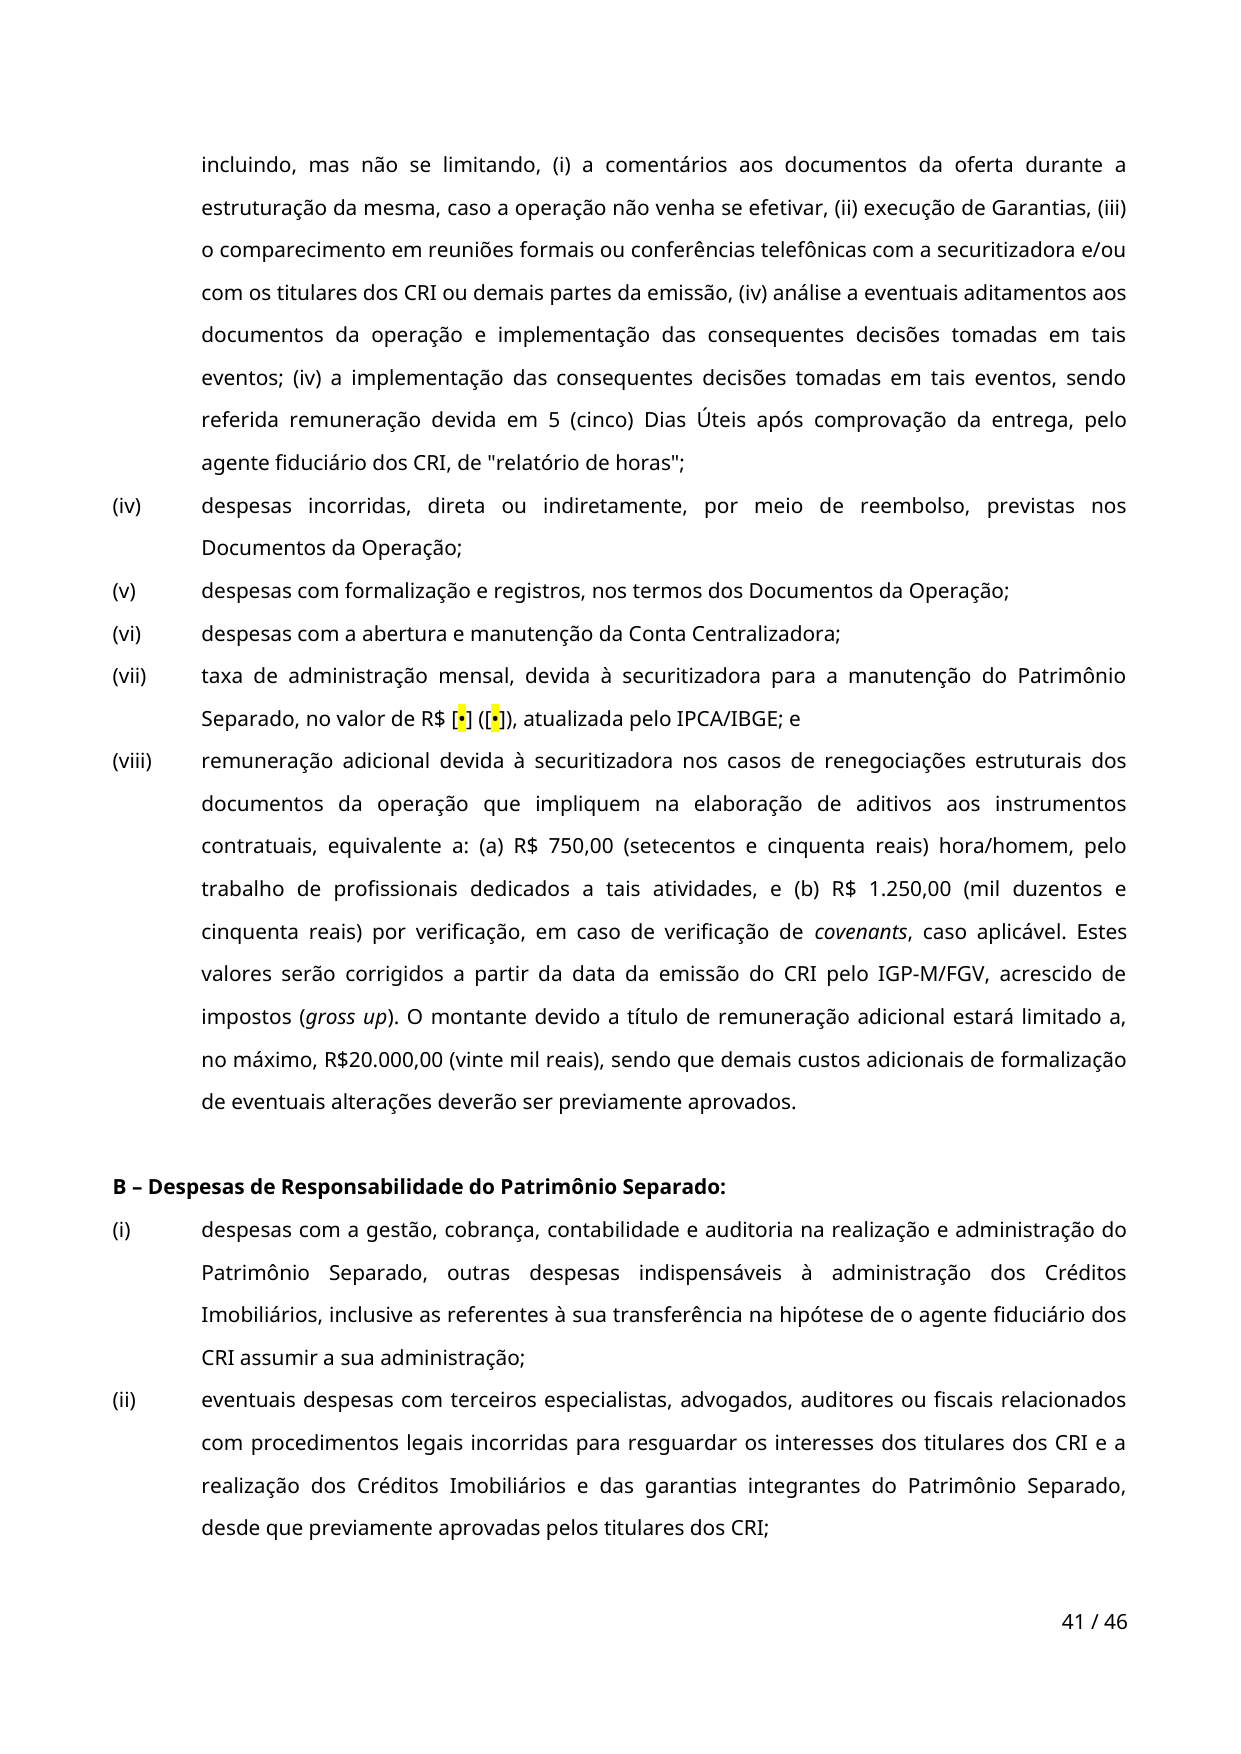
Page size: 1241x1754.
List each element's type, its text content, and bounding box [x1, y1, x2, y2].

list despesas incorridas, direta ou indiretamente, por meio de reembolso, previstas nos Documentos da Operação; [112, 491, 1128, 562]
list despesas com formalização e registros, nos termos dos Documentos da Operação; [112, 576, 1128, 604]
list despesas com a gestão, cobrança, contabilidade e auditoria na realização e administração do Patrimônio Separado, outras despesas indispensáveis à administração dos Créditos Imobiliários, inclusive as referentes à sua transferência na hipótese de o agente fiduciário dos CRI assumir a sua administração; [112, 1215, 1128, 1371]
list despesas com a abertura e manutenção da Conta Centralizadora; [112, 619, 1128, 647]
list remuneração adicional devida à securitizadora nos casos de renegociações estruturais dos documentos da operação que impliquem na elaboração de aditivos aos instrumentos contratuais, equivalente a: (a) R$ 750,00 (setecentos e cinquenta reais) hora/homem, pelo trabalho de profissionais dedicados a tais atividades, e (b) R$ 1.250,00 (mil duzentos e cinquenta reais) por verificação, em caso de verificação de covenants, caso aplicável. Estes valores serão corrigidos a partir da data da emissão do CRI pelo IGP-M/FGV, acrescido de impostos (gross up). O montante devido a título de remuneração adicional estará limitado a, no máximo, R$20.000,00 (vinte mil reais), sendo que demais custos adicionais de formalização de eventuais alterações deverão ser previamente aprovados. [112, 746, 1128, 1116]
text B – Despesas de Responsabilidade do Patrimônio Separado: [112, 1172, 1128, 1201]
list eventuais despesas com terceiros especialistas, advogados, auditores ou fiscais relacionados com procedimentos legais incorridas para resguardar os interesses dos titulares dos CRI e a realização dos Créditos Imobiliários e das garantias integrantes do Patrimônio Separado, desde que previamente aprovadas pelos titulares dos CRI; [112, 1386, 1128, 1542]
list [112, 150, 1128, 477]
list taxa de administração mensal, devida à securitizadora para a manutenção do Patrimônio Separado, no valor de R$ [•] ([•]), atualizada pelo IPCA/IBGE; e [112, 661, 1128, 732]
